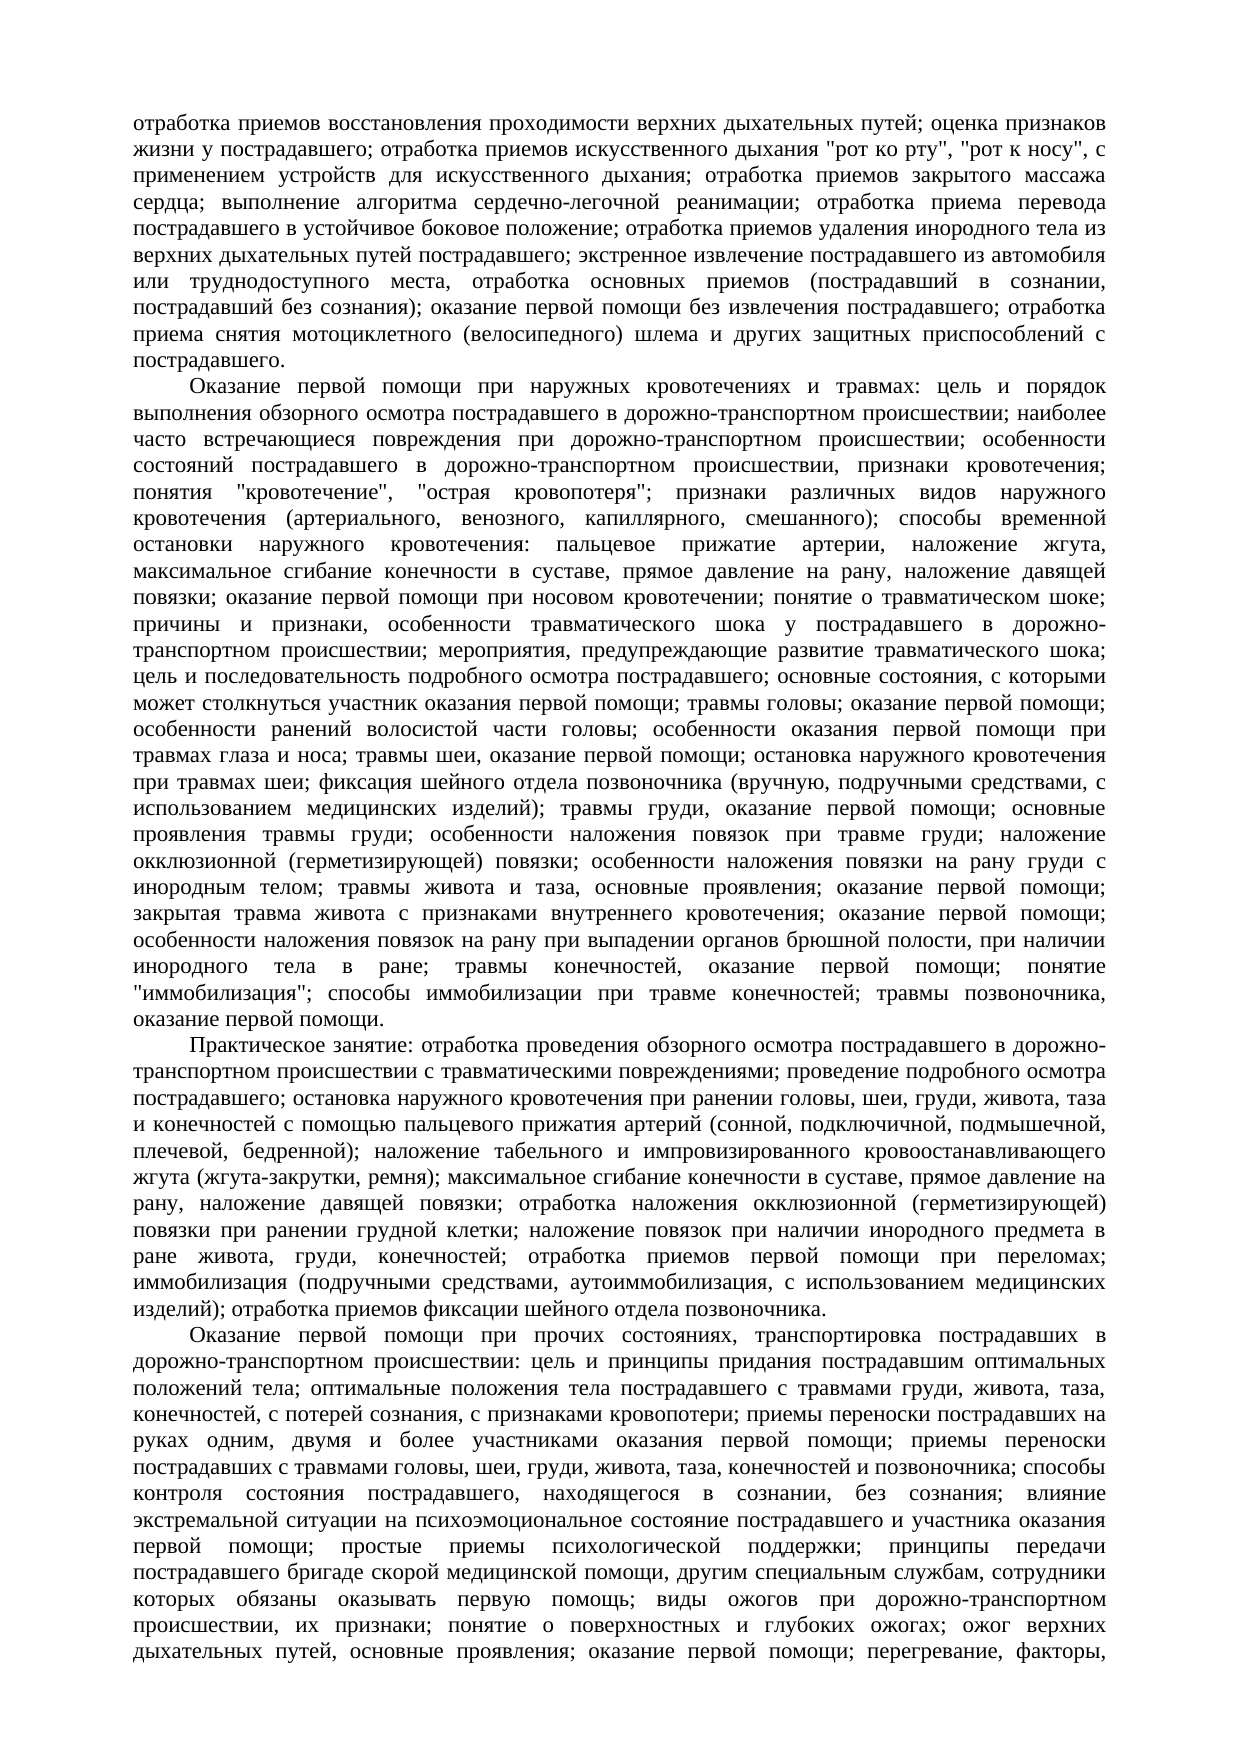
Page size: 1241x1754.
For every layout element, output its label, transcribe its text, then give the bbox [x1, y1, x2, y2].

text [133, 1321, 1108, 1664]
text Практическое занятие: отработка проведения обзорного осмотра пострадавшего в дорожно-транспортном происшествии с травматическими повреждениями; проведение подробного осмотра пострадавшего; остановка наружного кровотечения при ранении головы, шеи, груди, живота, таза и конечностей с помощью пальцевого прижатия артерий (сонной, подключичной, подмышечной, плечевой, бедренной); наложение табельного и импровизированного кровоостанавливающего жгута (жгута-закрутки, ремня); максимальное сгибание конечности в суставе, прямое давление на рану, наложение давящей повязки; отработка наложения окклюзионной (герметизирующей) повязки при ранении грудной клетки; наложение повязок при наличии инородного предмета в ране живота, груди, конечностей; отработка приемов первой помощи при переломах; иммобилизация (подручными средствами, аутоиммобилизация, с использованием медицинских изделий); отработка приемов фиксации шейного отдела позвоночника. [133, 1031, 1108, 1321]
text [133, 109, 1108, 372]
text Оказание первой помощи при наружных кровотечениях и травмах: цель и порядок выполнения обзорного осмотра пострадавшего в дорожно-транспортном происшествии; наиболее часто встречающиеся повреждения при дорожно-транспортном происшествии; особенности состояний пострадавшего в дорожно-транспортном происшествии, признаки кровотечения; понятия "кровотечение", "острая кровопотеря"; признаки различных видов наружного кровотечения (артериального, венозного, капиллярного, смешанного); способы временной остановки наружного кровотечения: пальцевое прижатие артерии, наложение жгута, максимальное сгибание конечности в суставе, прямое давление на рану, наложение давящей повязки; оказание первой помощи при носовом кровотечении; понятие о травматическом шоке; причины и признаки, особенности травматического шока у пострадавшего в дорожно-транспортном происшествии; мероприятия, предупреждающие развитие травматического шока; цель и последовательность подробного осмотра пострадавшего; основные состояния, с которыми может столкнуться участник оказания первой помощи; травмы головы; оказание первой помощи; особенности ранений волосистой части головы; особенности оказания первой помощи при травмах глаза и носа; травмы шеи, оказание первой помощи; остановка наружного кровотечения при травмах шеи; фиксация шейного отдела позвоночника (вручную, подручными средствами, с использованием медицинских изделий); травмы груди, оказание первой помощи; основные проявления травмы груди; особенности наложения повязок при травме груди; наложение окклюзионной (герметизирующей) повязки; особенности наложения повязки на рану груди с инородным телом; травмы живота и таза, основные проявления; оказание первой помощи; закрытая травма живота с признаками внутреннего кровотечения; оказание первой помощи; особенности наложения повязок на рану при выпадении органов брюшной полости, при наличии инородного тела в ране; травмы конечностей, оказание первой помощи; понятие "иммобилизация"; способы иммобилизации при травме конечностей; травмы позвоночника, оказание первой помощи. [133, 372, 1108, 1031]
